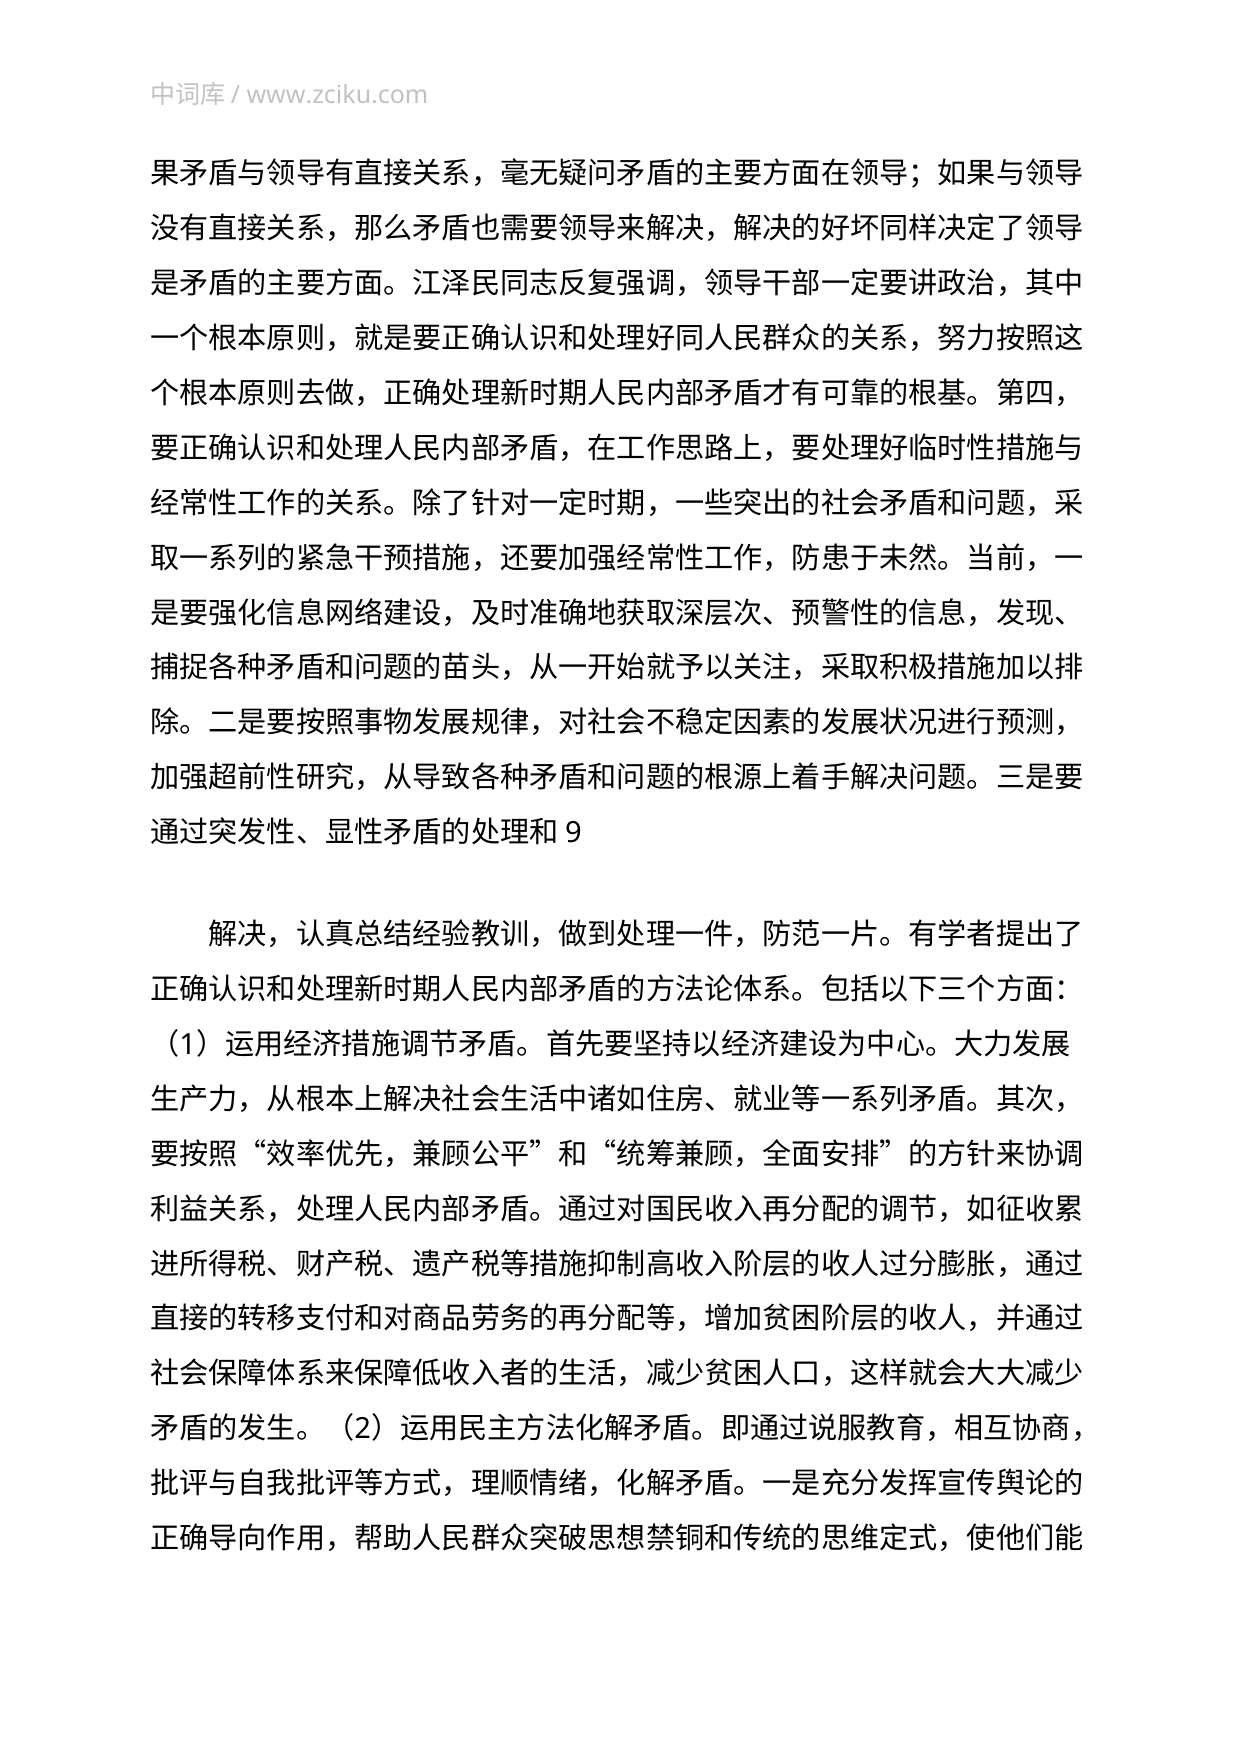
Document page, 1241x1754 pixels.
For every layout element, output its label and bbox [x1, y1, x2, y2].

text [150, 911, 1090, 1557]
text [150, 150, 1090, 851]
